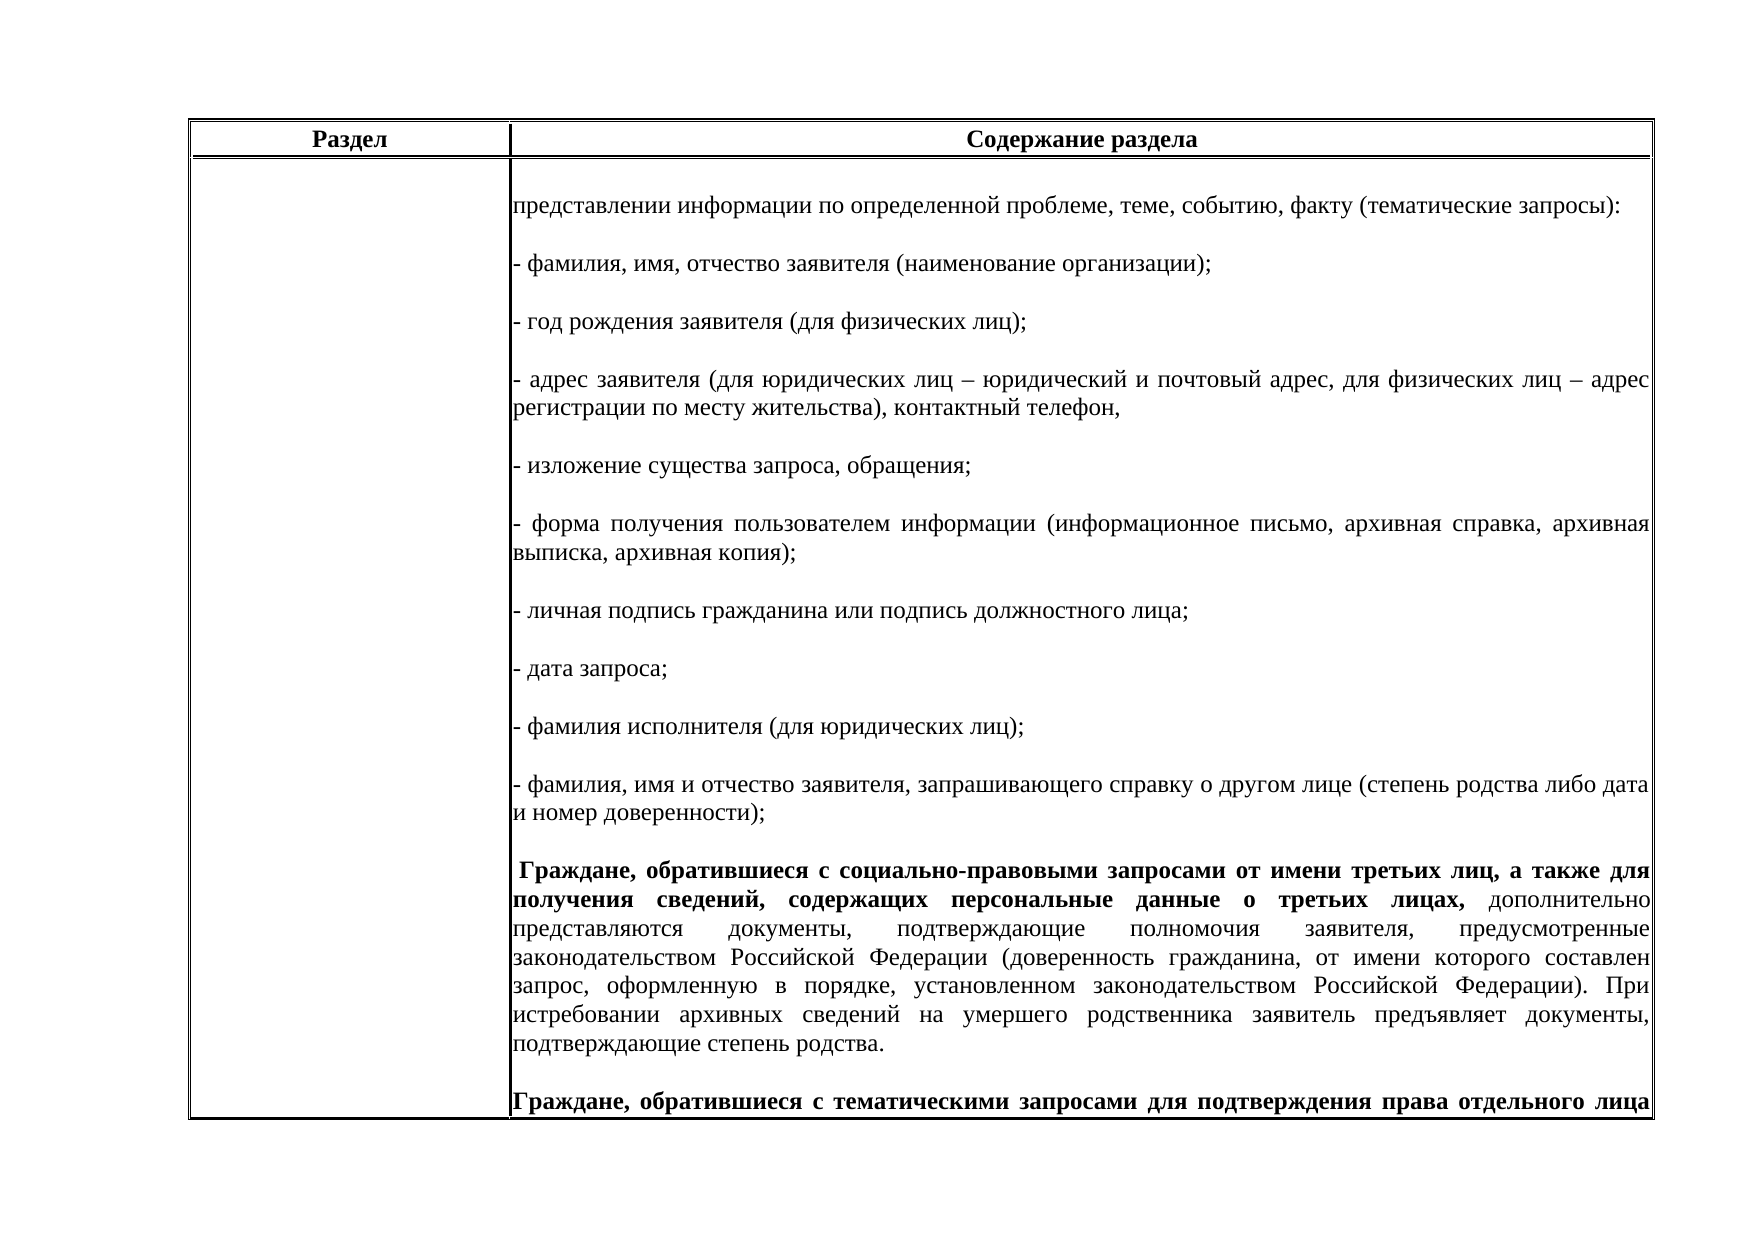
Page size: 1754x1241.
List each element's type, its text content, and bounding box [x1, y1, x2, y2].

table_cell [510, 155, 1652, 1117]
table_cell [191, 155, 510, 1117]
table_header Раздел [191, 120, 510, 155]
table_header Содержание раздела [510, 122, 1652, 155]
